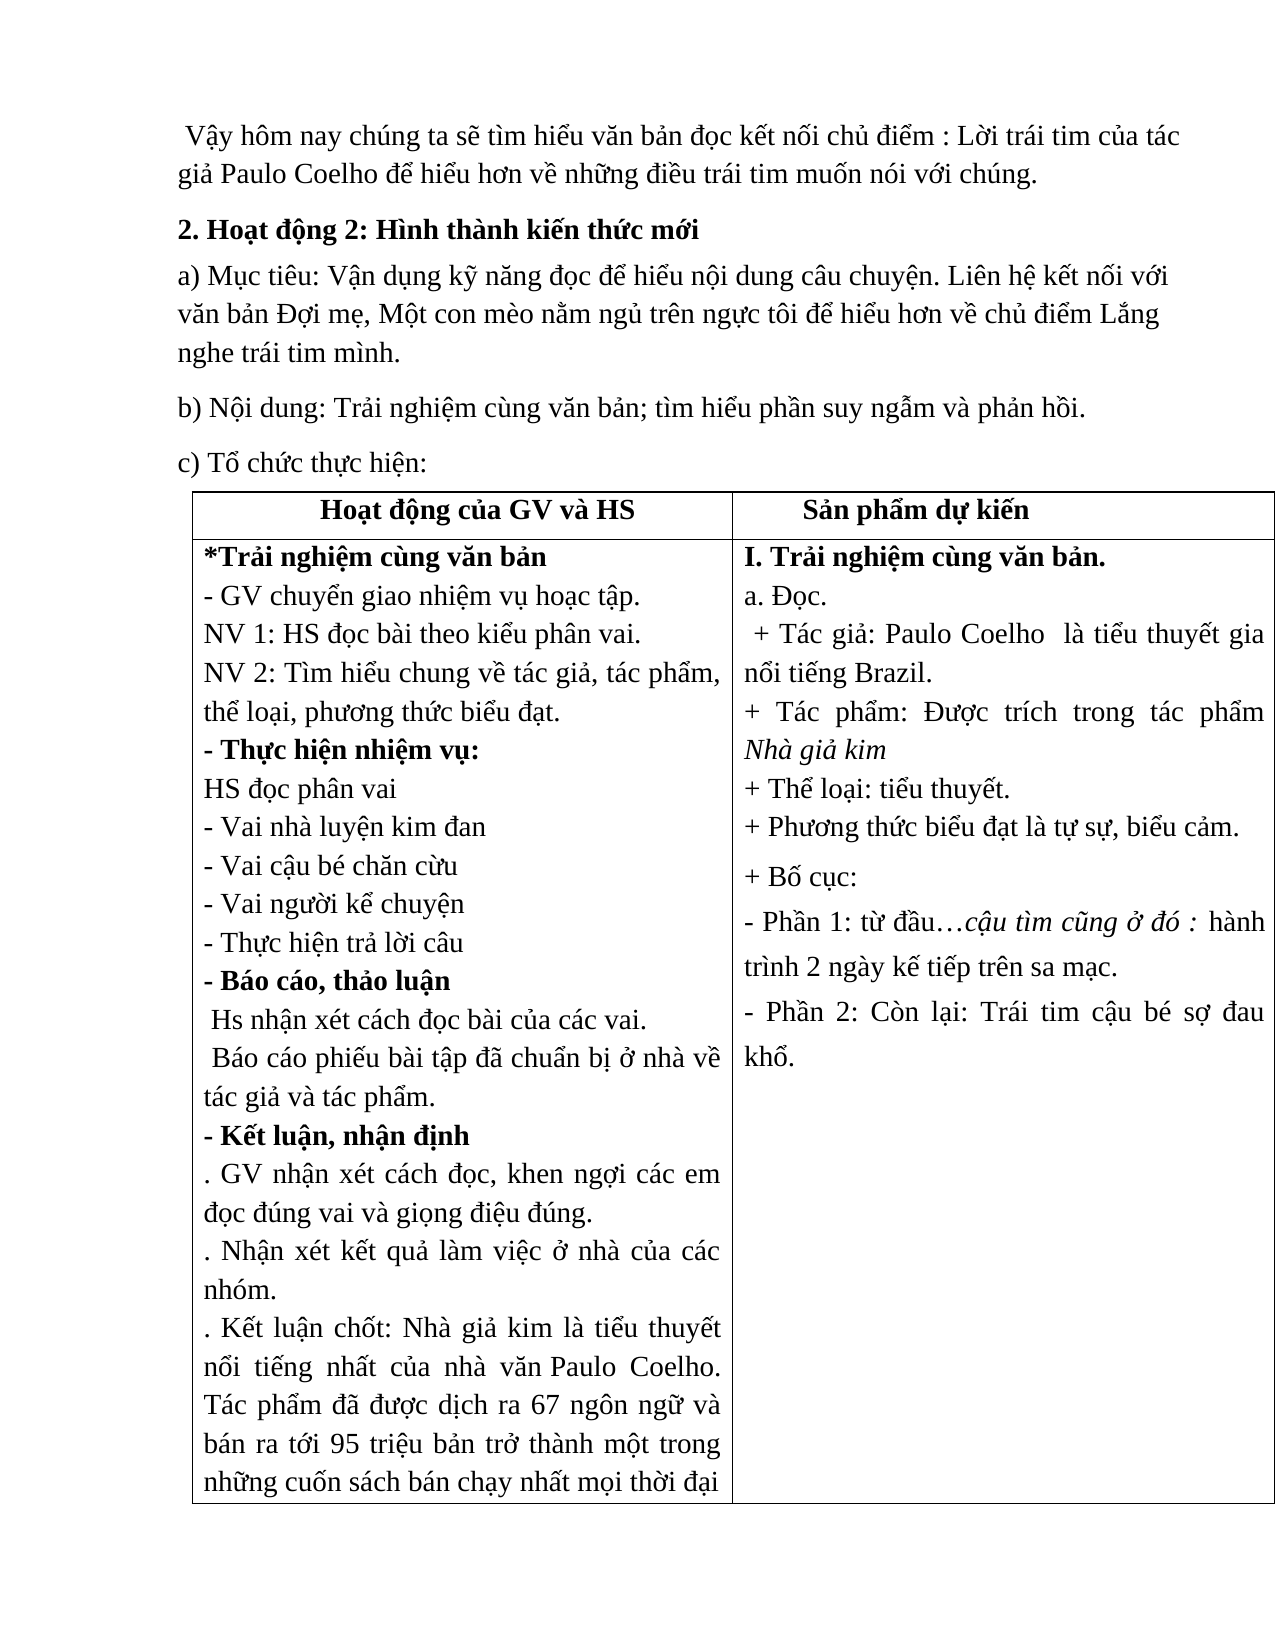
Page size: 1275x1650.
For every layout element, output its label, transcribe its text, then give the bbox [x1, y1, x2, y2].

text Vậy hôm nay chúng ta sẽ tìm hiểu văn bản đọc kết nối chủ điểm : Lời trái tim của tác giả Paulo Coelho để hiểu hơn về những điều trái tim muốn nói với chúng. [177, 118, 1186, 190]
text b) Nội dung: Trải nghiệm cùng văn bản; tìm hiểu phần suy ngẫm và phản hồi. [177, 390, 1186, 424]
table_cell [193, 540, 732, 1503]
text c) Tổ chức thực hiện: [177, 445, 1186, 479]
text 2. Hoạt động 2: Hình thành kiến thức mới [177, 212, 1186, 245]
table_header Sản phẩm dự kiến [733, 493, 1274, 538]
table_header Hoạt động của GV và HS [193, 493, 732, 538]
text a) Mục tiêu: Vận dụng kỹ năng đọc để hiểu nội dung câu chuyện. Liên hệ kết nối với văn bản Đợi mẹ, Một con mèo nằm ngủ trên ngực tôi để hiểu hơn về chủ điểm Lắng nghe trái tim mình. [177, 258, 1186, 368]
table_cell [733, 540, 1274, 1503]
